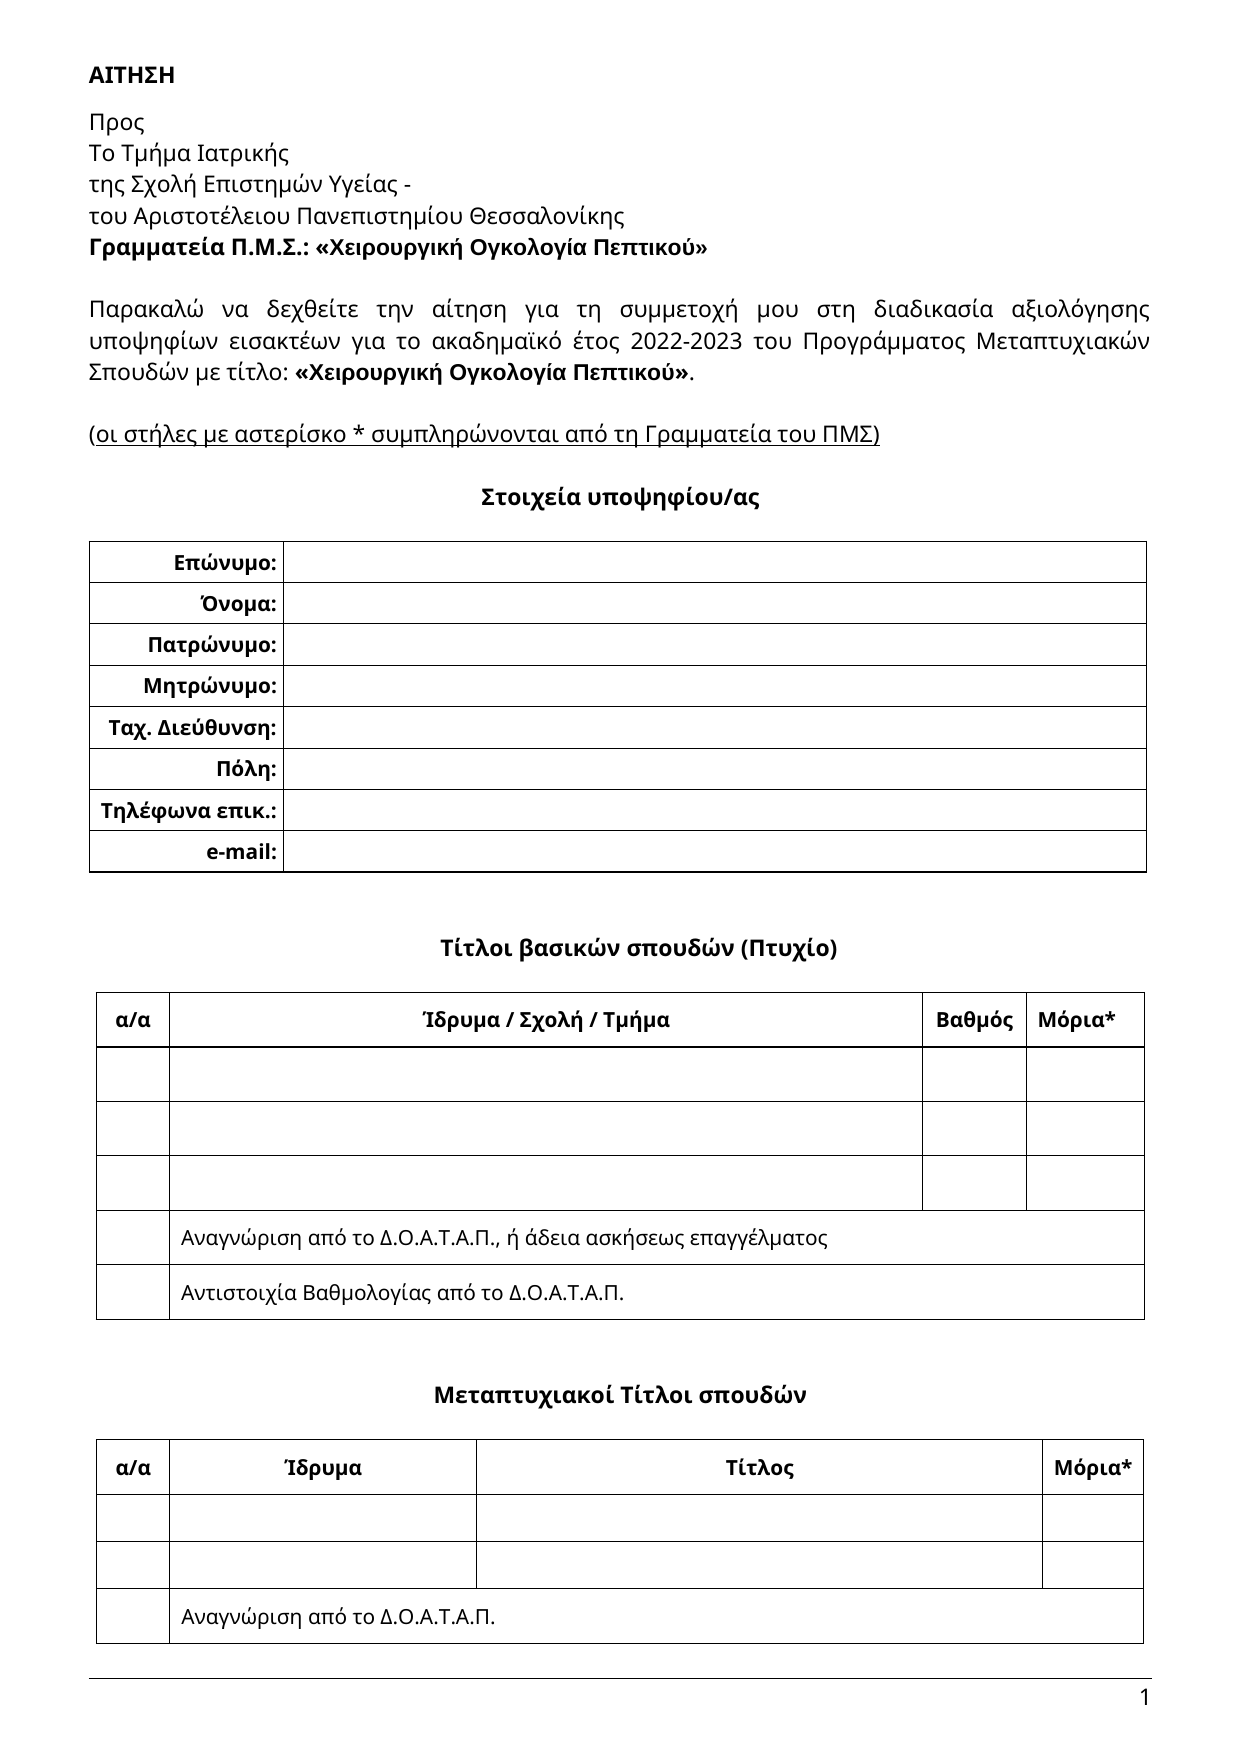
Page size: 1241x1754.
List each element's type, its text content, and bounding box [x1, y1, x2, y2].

table_cell [284, 583, 1146, 623]
table_cell [284, 666, 1146, 706]
table_cell [170, 1156, 922, 1210]
table_header Επώνυμο: [90, 542, 283, 582]
table_cell [97, 1211, 169, 1264]
table_cell [923, 1048, 1026, 1101]
table_cell [170, 1542, 476, 1588]
table_header α/α [97, 1440, 169, 1494]
table_cell [170, 1048, 922, 1101]
table_cell [97, 1589, 169, 1643]
table_cell Ταχ. Διεύθυνση: [90, 707, 283, 747]
table_header α/α [97, 993, 169, 1046]
table_cell [923, 1156, 1026, 1210]
text (οι στήλες με αστερίσκο * συμπληρώνονται από τη Γραμματεία του ΠΜΣ) [89, 418, 1152, 450]
table_cell [284, 707, 1146, 747]
table_cell Αναγνώριση από το Δ.Ο.Α.Τ.Α.Π. [170, 1589, 1143, 1643]
table_cell [97, 1265, 169, 1319]
table_cell e-mail: [90, 831, 283, 871]
table_cell [97, 1048, 169, 1101]
text Προς [89, 106, 1152, 137]
table_cell [284, 624, 1146, 665]
text της Σχολή Επιστημών Υγείας - [89, 168, 1152, 200]
text ΑΙΤΗΣΗ [89, 59, 1152, 90]
table_cell Πόλη: [90, 749, 283, 789]
table_cell [1027, 1048, 1144, 1101]
table_cell [97, 1102, 169, 1155]
text Παρακαλώ να δεχθείτε την αίτηση για τη συμμετοχή μου στη διαδικασία αξιολόγησης υποψηφίων εισακτέων για το ακαδημαϊκό έτος 2022-2023 του Προγράμματος Μεταπτυχιακών Σπουδών με τίτλο: «Χειρουργική Ογκολογία Πεπτικού». [89, 293, 1152, 387]
table_cell [923, 1102, 1026, 1155]
text Στοιχεία υποψηφίου/ας [89, 481, 1152, 512]
text Μεταπτυχιακοί Τίτλοι σπουδών [89, 1379, 1152, 1411]
table_cell [1043, 1542, 1143, 1588]
list Τίτλοι βασικών σπουδών (Πτυχίο) [126, 932, 1152, 963]
table_cell [284, 831, 1146, 871]
table_cell [97, 1542, 169, 1588]
table_header Τίτλος [477, 1440, 1042, 1494]
table_cell [1043, 1495, 1143, 1541]
table_cell [170, 1495, 476, 1541]
text Γραμματεία Π.Μ.Σ.: «Χειρουργική Ογκολογία Πεπτικού» [89, 231, 1152, 262]
text του Αριστοτέλειου Πανεπιστημίου Θεσσαλονίκης [89, 200, 1152, 231]
table_cell Πατρώνυμο: [90, 624, 283, 665]
table_cell Αντιστοιχία Βαθμολογίας από το Δ.Ο.Α.Τ.Α.Π. [170, 1265, 1144, 1319]
table_cell [477, 1542, 1042, 1588]
text Το Τμήμα Ιατρικής [89, 137, 1152, 168]
table_header Βαθμός [923, 993, 1026, 1046]
table_cell [170, 1102, 922, 1155]
table_cell [284, 790, 1146, 830]
table_cell [97, 1156, 169, 1210]
table_header Μόρια* [1043, 1440, 1143, 1494]
table_cell Μητρώνυμο: [90, 666, 283, 706]
table_cell [1027, 1102, 1144, 1155]
table_cell Τηλέφωνα επικ.: [90, 790, 283, 830]
table_cell Όνομα: [90, 583, 283, 623]
table_header Μόρια* [1027, 993, 1144, 1046]
table_cell Αναγνώριση από το Δ.Ο.Α.Τ.Α.Π., ή άδεια ασκήσεως επαγγέλματος [170, 1211, 1144, 1264]
table_header Ίδρυμα / Σχολή / Τμήμα [170, 993, 922, 1046]
table_header Ίδρυμα [170, 1440, 476, 1494]
table_cell [477, 1495, 1042, 1541]
table_cell [1027, 1156, 1144, 1210]
table_header [284, 542, 1146, 582]
table_cell [284, 749, 1146, 789]
table_cell [97, 1495, 169, 1541]
